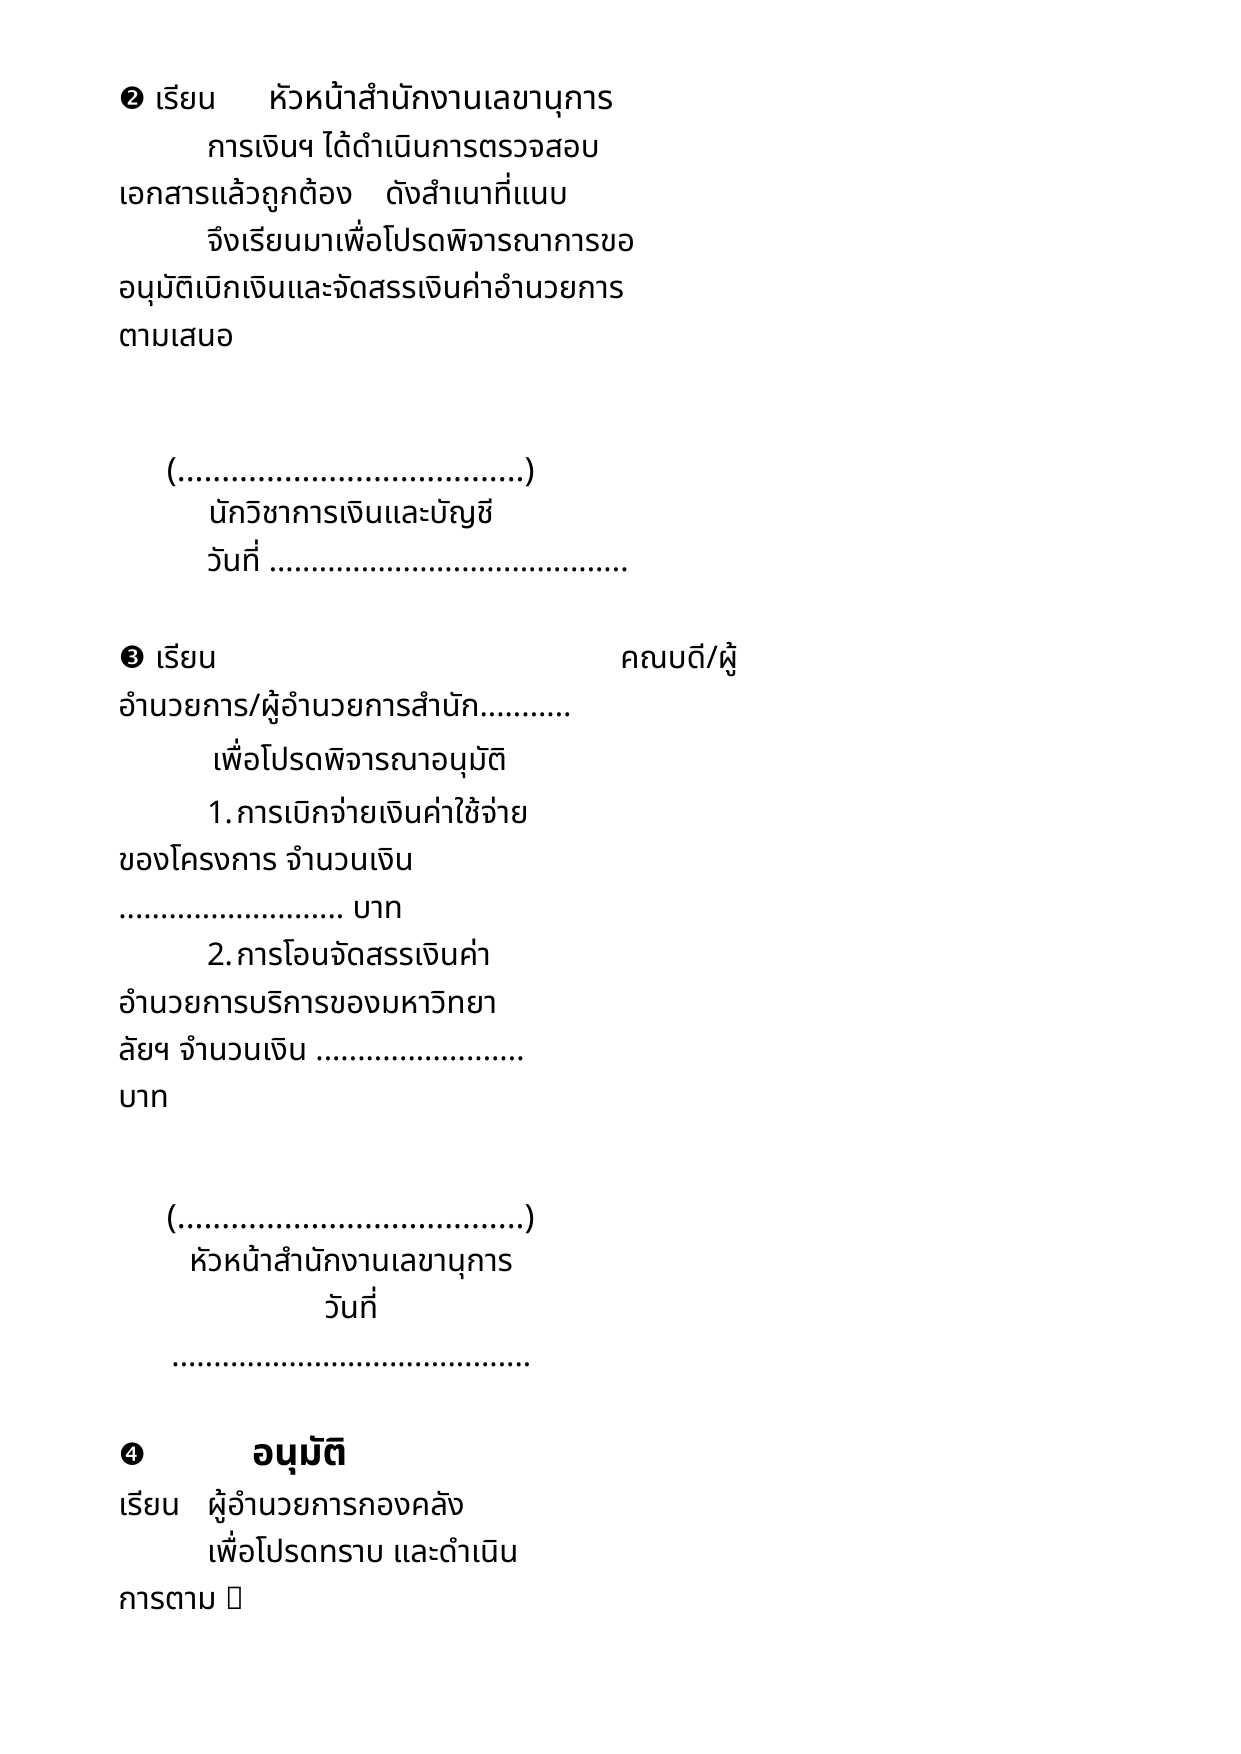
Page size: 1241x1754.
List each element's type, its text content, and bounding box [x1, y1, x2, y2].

text จึงเรียนมาเพื่อโปรดพิจารณาการขออนุมัติเบิกเงินและจัดสรรเงินค่าอำนวยการตามเสนอ [118, 219, 652, 360]
text หัวหน้าสำนักงานเลขานุการ [156, 1238, 546, 1286]
text เพื่อโปรดพิจารณาอนุมัติ [156, 737, 546, 784]
list การโอนจัดสรรเงินค่าอำนวยการบริการของมหาวิทยาลัยฯ จำนวนเงิน ......................... บาท [118, 932, 546, 1122]
text (.......................................) [156, 1193, 546, 1238]
text เรียน คณบดี/ผู้อำนวยการ/ผู้อำนวยการสำนัก........... [118, 636, 797, 731]
text (.......................................) [156, 445, 546, 491]
text การเงินฯ ได้ดำเนินการตรวจสอบเอกสารแล้วถูกต้อง ดังสำเนาที่แนบ [118, 124, 652, 219]
text เรียน ผู้อำนวยการกองคลัง [118, 1482, 797, 1529]
text นักวิชาการเงินและบัญชี [156, 491, 546, 538]
text เรียน หัวหน้าสำนักงานเลขานุการ [118, 74, 652, 124]
text วันที่ ........................................... [118, 538, 652, 586]
text วันที่ ........................................... [156, 1286, 546, 1376]
list เพื่อโปรดทราบ และดำเนินการตาม [118, 1529, 546, 1624]
text อนุมัติ [118, 1426, 546, 1482]
list การเบิกจ่ายเงินค่าใช้จ่ายของโครงการ จำนวนเงิน ........................... บาท [118, 790, 546, 932]
